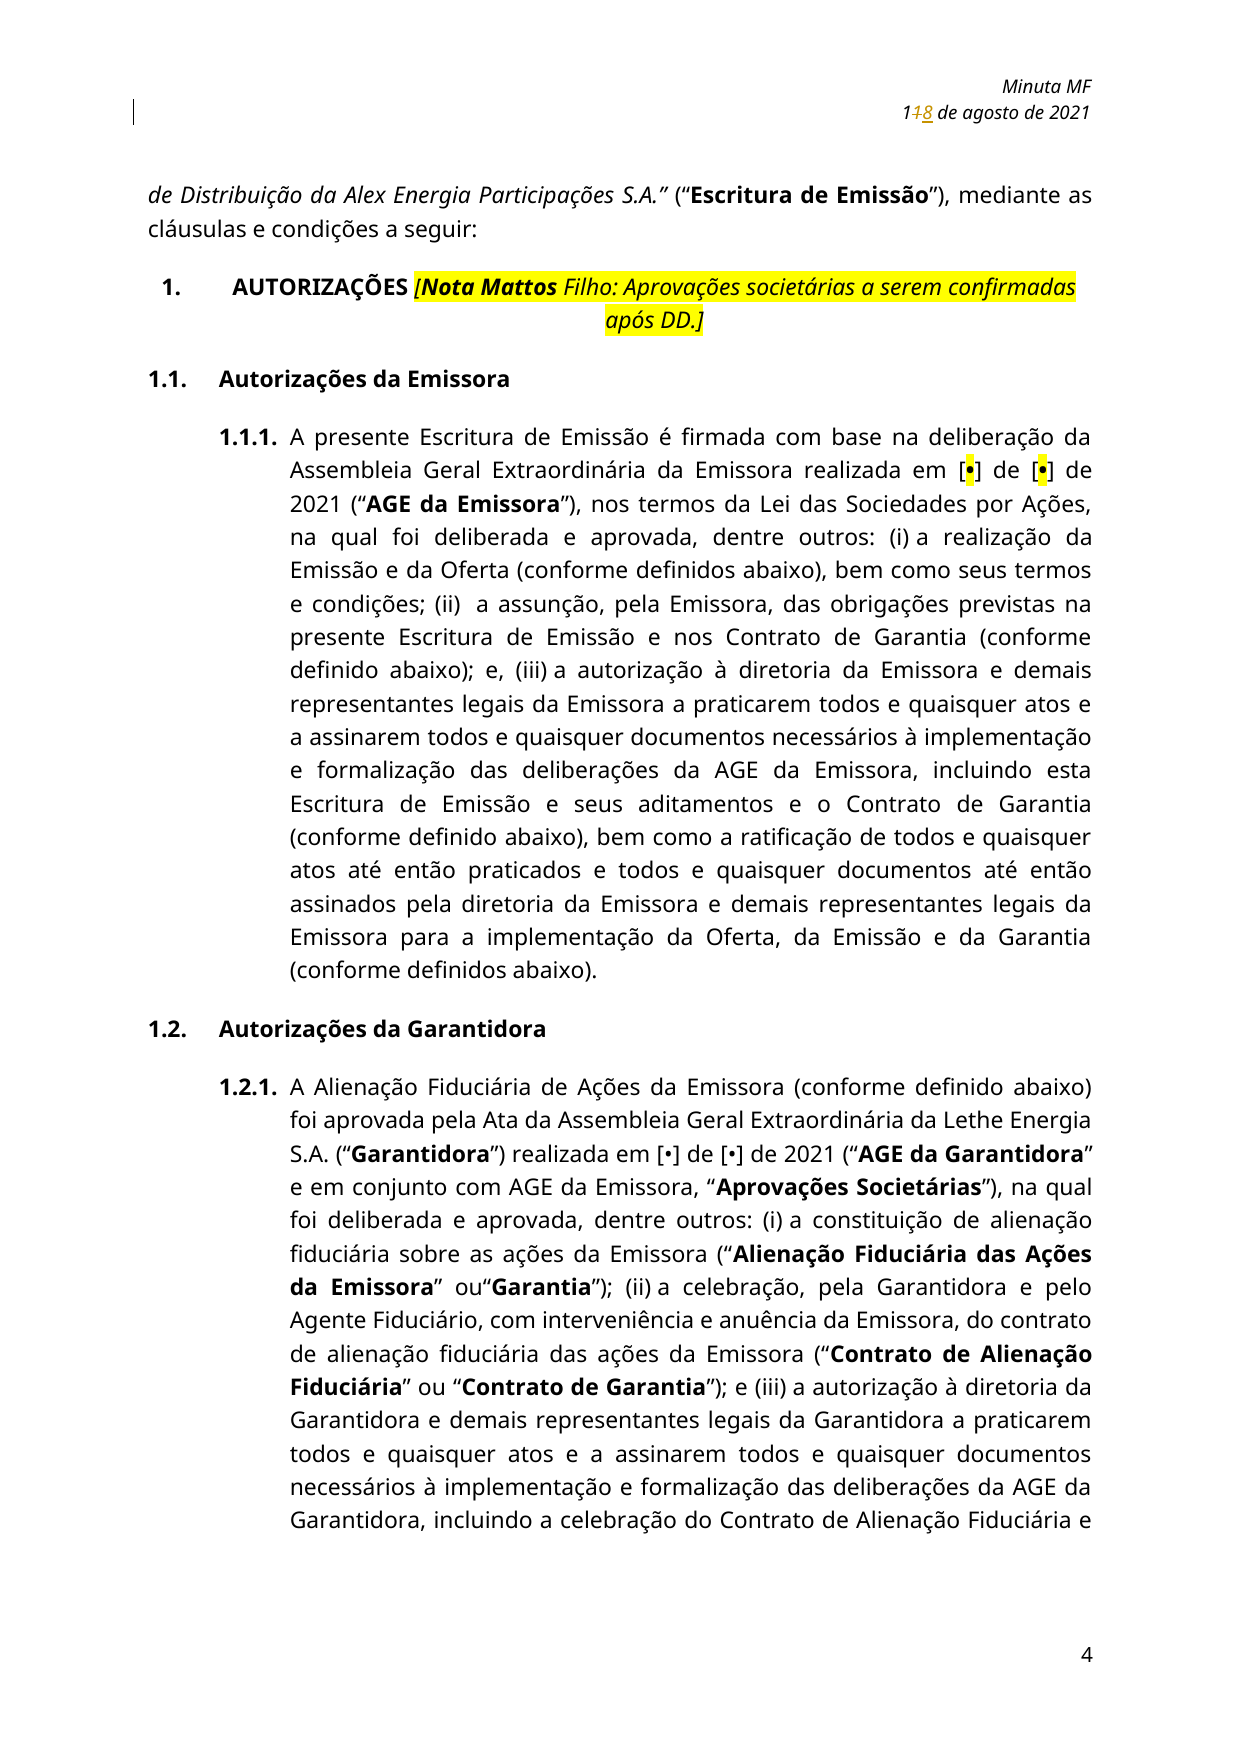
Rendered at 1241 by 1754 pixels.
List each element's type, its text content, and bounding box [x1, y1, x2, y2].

text AUTORIZAÇÕES [Nota Mattos Filho: Aprovações societárias a serem confirmadas após DD.] [148, 269, 1092, 336]
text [148, 177, 1092, 244]
text Autorizações da Emissora [148, 361, 1092, 394]
text Autorizações da Garantidora [148, 1011, 1092, 1044]
list A presente Escritura de Emissão é firmada com base na deliberação da Assembleia Geral Extraordinária da Emissora realizada em [•] de [•] de 2021 (“AGE da Emissora”), nos termos da Lei das Sociedades por Ações, na qual foi deliberada e aprovada, dentre outros: (i) a realização da Emissão e da Oferta (conforme definidos abaixo), bem como seus termos e condições; (ii) a assunção, pela Emissora, das obrigações previstas na presente Escritura de Emissão e nos Contrato de Garantia (conforme definido abaixo); e, (iii) a autorização à diretoria da Emissora e demais representantes legais da Emissora a praticarem todos e quaisquer atos e a assinarem todos e quaisquer documentos necessários à implementação e formalização das deliberações da AGE da Emissora, incluindo esta Escritura de Emissão e seus aditamentos e o Contrato de Garantia (conforme definido abaixo), bem como a ratificação de todos e quaisquer atos até então praticados e todos e quaisquer documentos até então assinados pela diretoria da Emissora e demais representantes legais da Emissora para a implementação da Oferta, da Emissão e da Garantia (conforme definidos abaixo). [218, 419, 1092, 986]
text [218, 1069, 1092, 1536]
